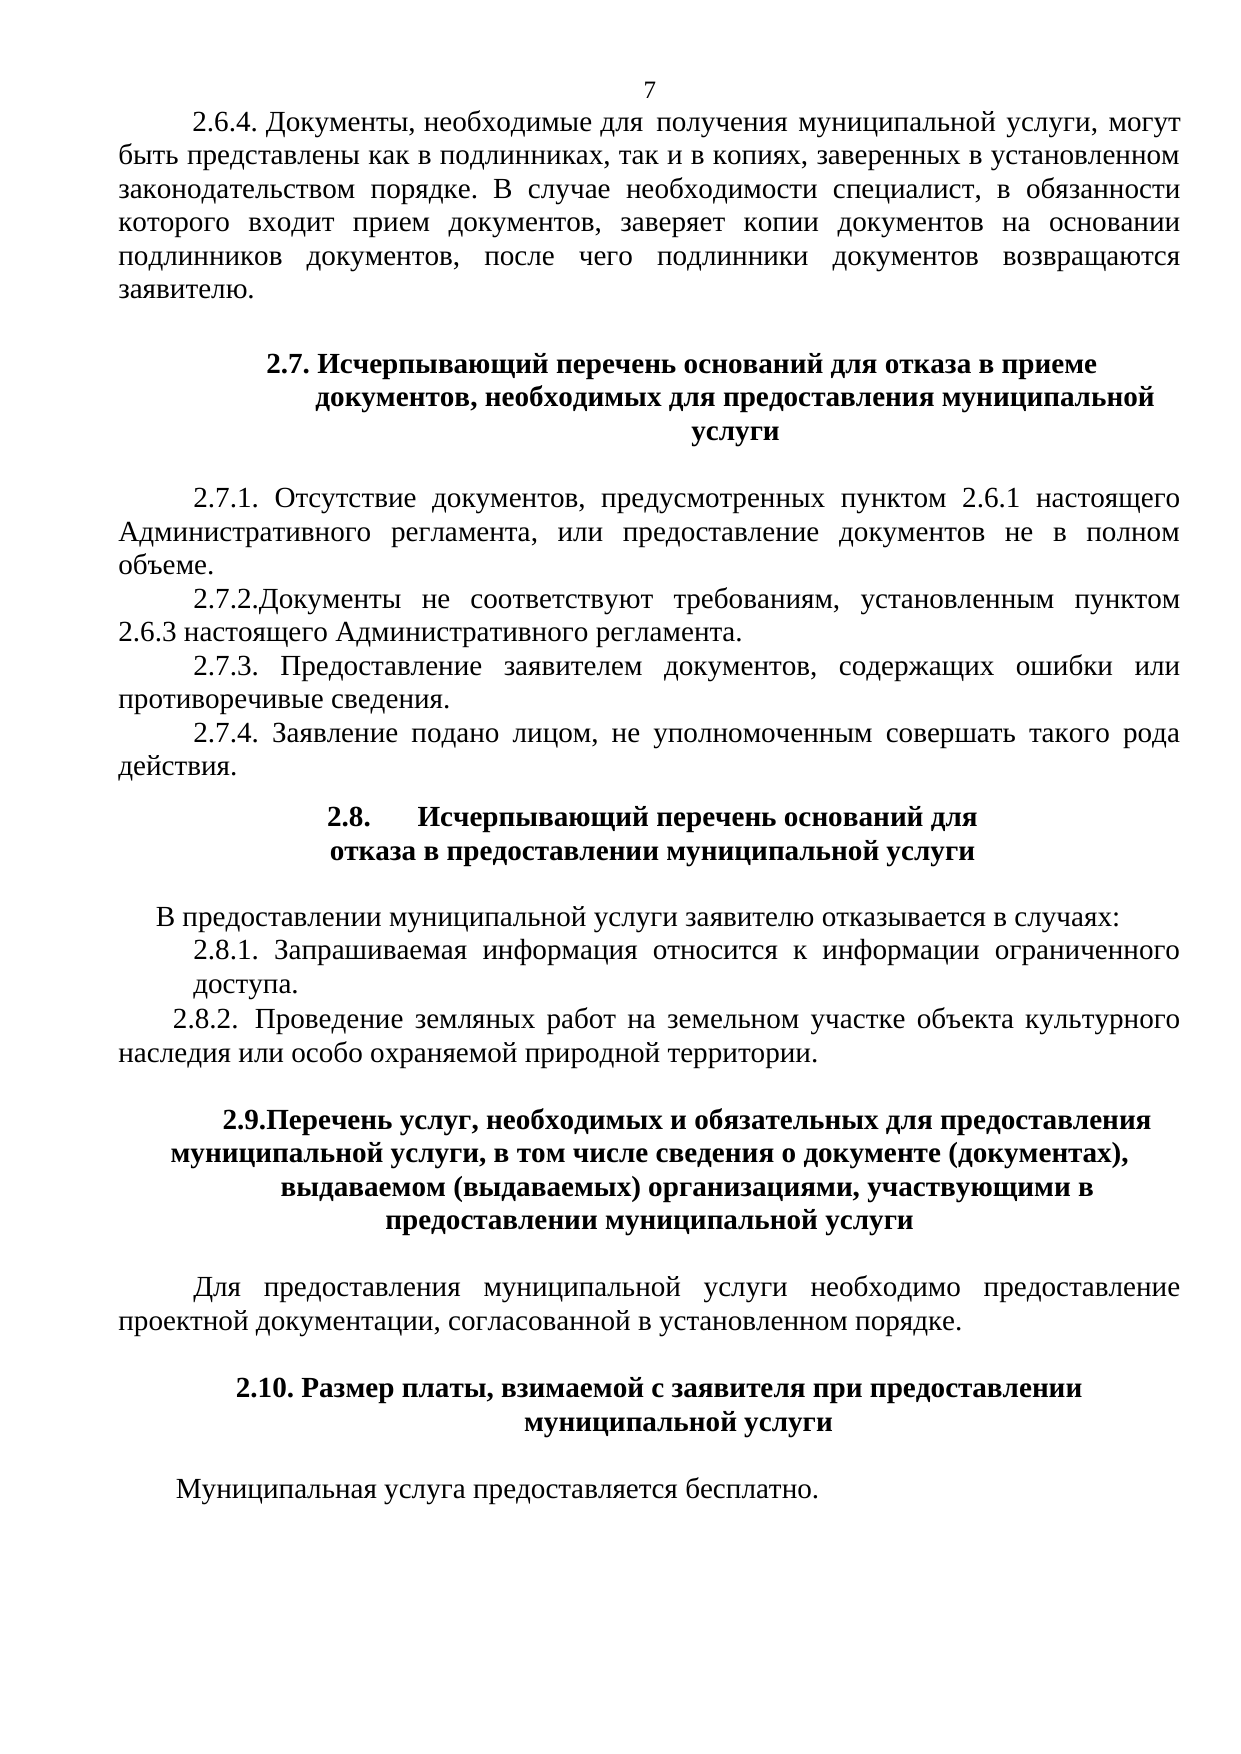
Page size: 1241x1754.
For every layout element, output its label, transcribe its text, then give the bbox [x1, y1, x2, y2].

text Муниципальная услуга предоставляется бесплатно. [176, 1471, 1181, 1504]
text 2.7.1. Отсутствие документов, предусмотренных пунктом 2.6.1 настоящего Административного регламента, или предоставление документов не в полном объеме. [118, 480, 1181, 581]
text муниципальной услуги [176, 1404, 1181, 1437]
list 2.8.1. Запрашиваемая информация относится к информации ограниченного доступа. [193, 932, 1181, 999]
text 2.6.4. Документы, необходимые для получения муниципальной услуги, могут быть представлены как в подлинниках, так и в копиях, заверенных в установленном законодательством порядке. В случае необходимости специалист, в обязанности которого входит прием документов, заверяет копии документов на основании подлинников документов, после чего подлинники документов возвращаются заявителю. [118, 104, 1181, 305]
text 2.10. Размер платы, взимаемой с заявителя при предоставлении [137, 1370, 1181, 1404]
text 2.8.2. Проведение земляных работ на земельном участке объекта культурного наследия или особо охраняемой природной территории. [118, 1001, 1181, 1068]
text 2.7.2.Документы не соответствуют требованиям, установленным пунктом 2.6.3 настоящего Административного регламента. [118, 581, 1181, 648]
text 2.7.3. Предоставление заявителем документов, содержащих ошибки или противоречивые сведения. [118, 648, 1181, 715]
text выдаваемом (выдаваемых) организациями, участвующими в предоставлении муниципальной услуги [118, 1169, 1181, 1236]
text 2.9.Перечень услуг, необходимых и обязательных для предоставления муниципальной услуги, в том числе сведения о документе (документах), [118, 1102, 1181, 1169]
text В предоставлении муниципальной услуги заявителю отказывается в случаях: [156, 899, 1181, 932]
text Для предоставления муниципальной услуги необходимо предоставление проектной документации, согласованной в установленном порядке. [118, 1269, 1181, 1337]
text 2.7. Исчерпывающий перечень оснований для отказа в приеме документов, необходимых для предоставления муниципальной услуги [182, 346, 1181, 447]
list Исчерпывающий перечень оснований для отказа в предоставлении муниципальной услуги [323, 799, 982, 866]
text 2.7.4. Заявление подано лицом, не уполномоченным совершать такого рода действия. [118, 715, 1181, 782]
